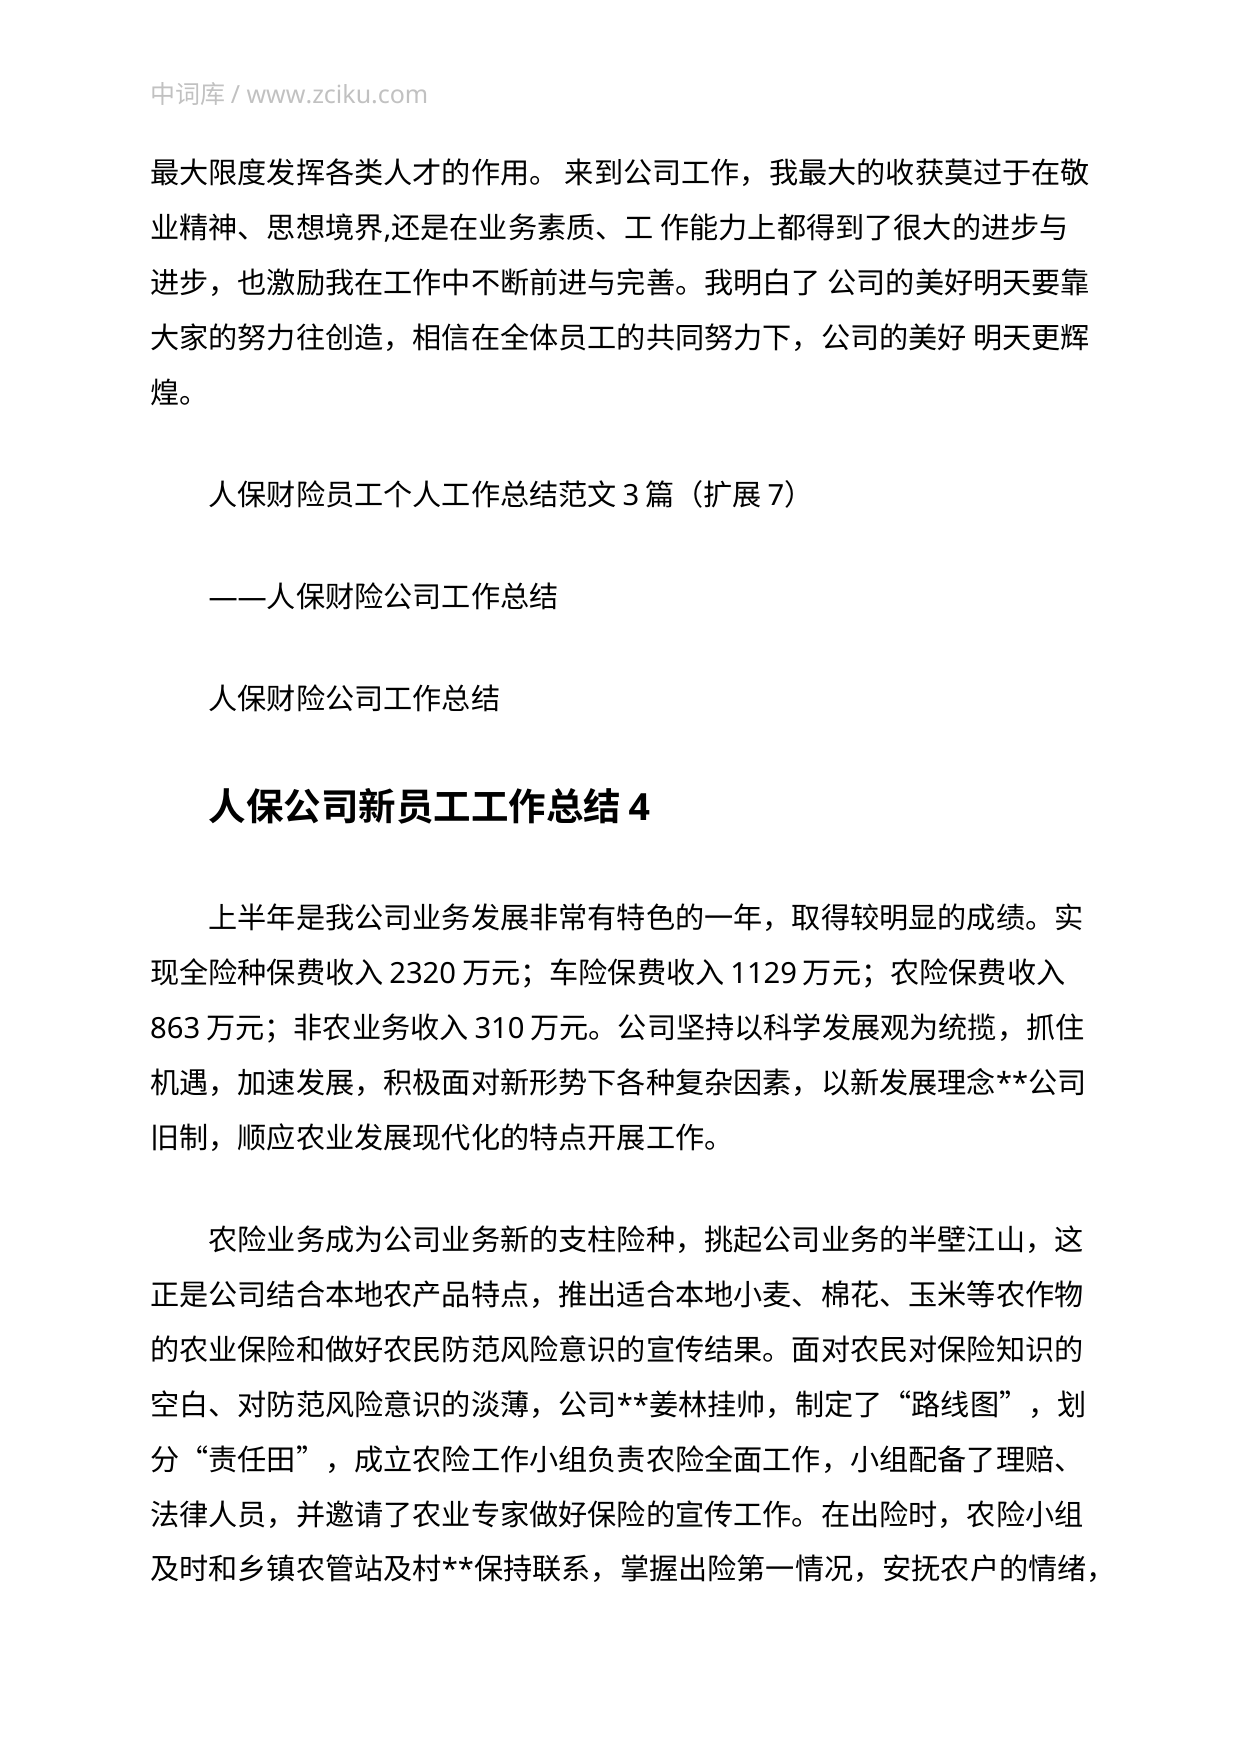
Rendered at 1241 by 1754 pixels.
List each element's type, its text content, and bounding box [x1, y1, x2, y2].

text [150, 150, 1090, 412]
text 上半年是我公司业务发展非常有特色的一年，取得较明显的成绩。实现全险种保费收入2320万元；车险保费收入1129万元；农险保费收入863万元；非农业务收入310万元。公司坚持以科学发展观为统揽，抓住机遇，加速发展，积极面对新形势下各种复杂因素，以新发展理念**公司旧制，顺应农业发展现代化的特点开展工作。 [150, 895, 1090, 1157]
text ——人保财险公司工作总结 [150, 573, 1090, 616]
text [150, 1216, 1090, 1588]
text 人保财险员工个人工作总结范文3篇（扩展7） [150, 471, 1090, 514]
text 人保财险公司工作总结 [150, 675, 1090, 718]
text 人保公司新员工工作总结4 [150, 777, 1090, 832]
